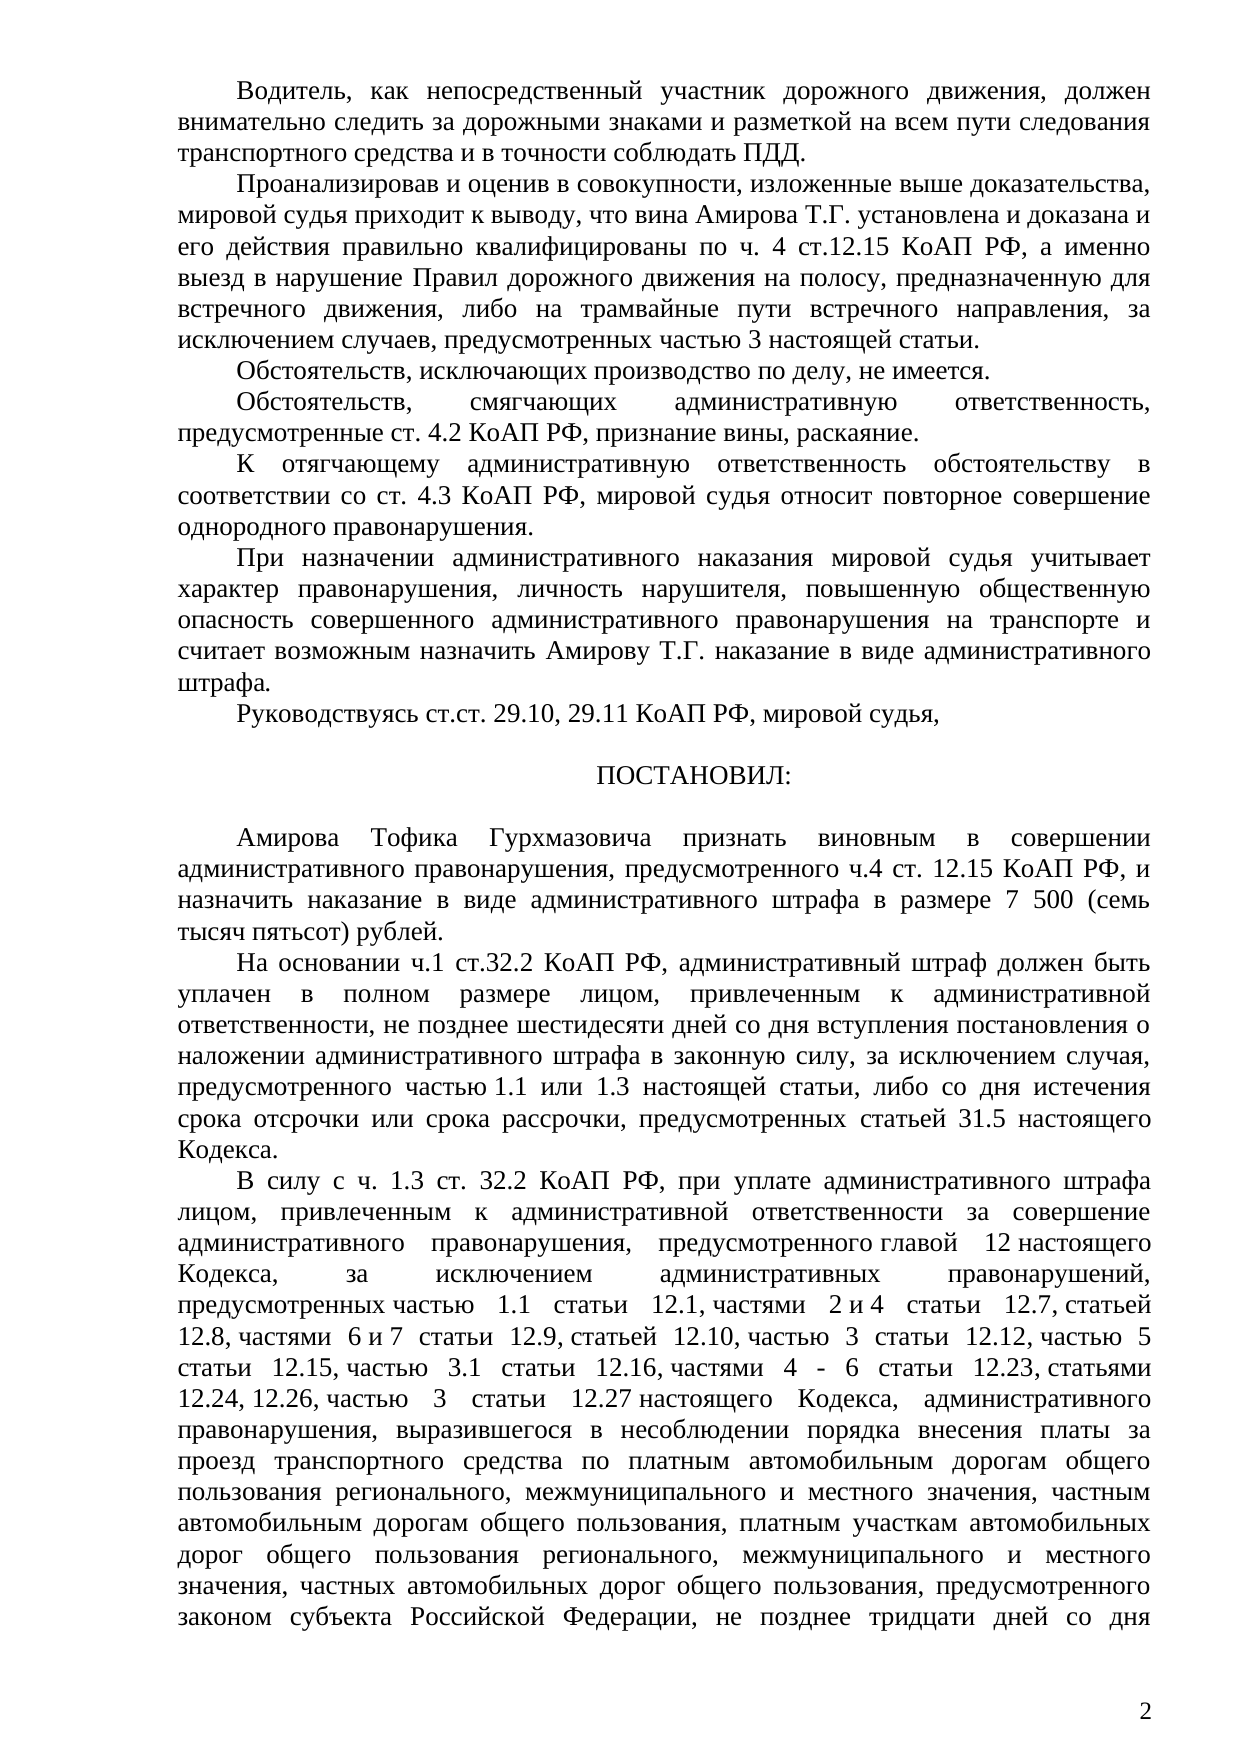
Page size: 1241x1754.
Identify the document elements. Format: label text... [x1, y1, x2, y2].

text Обстоятельств, смягчающих административную ответственность, предусмотренные ст. 4.2 КоАП РФ, признание вины, раскаяние. [177, 385, 1152, 448]
text При назначении административного наказания мировой судья учитывает характер правонарушения, личность нарушителя, повышенную общественную опасность совершенного административного правонарушения на транспорте и считает возможным назначить Амирову Т.Г. наказание в виде административного штрафа. [177, 541, 1152, 697]
text Амирова Тофика Гурхмазовича признать виновным в совершении административного правонарушения, предусмотренного ч.4 ст. 12.15 КоАП РФ, и назначить наказание в виде административного штрафа в размере 7 500 (семь тысяч пятьсот) рублей. [177, 821, 1152, 946]
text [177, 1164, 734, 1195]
text ПОСТАНОВИЛ: [177, 759, 1152, 790]
text Руководствуясь ст.ст. 29.10, 29.11 КоАП РФ, мировой судья, [177, 697, 1152, 728]
text Проанализировав и оценив в совокупности, изложенные выше доказательства, мировой судья приходит к выводу, что вина Амирова Т.Г. установлена и доказана и его действия правильно квалифицированы по ч. 4 ст.12.15 КоАП РФ, а именно выезд в нарушение Правил дорожного движения на полосу, предназначенную для встречного движения, либо на трамвайные пути встречного направления, за исключением случаев, предусмотренных частью 3 настоящей статьи. [177, 167, 1152, 354]
text К отягчающему административную ответственность обстоятельству в соответствии со ст. 4.3 КоАП РФ, мировой судья относит повторное совершение однородного правонарушения. [177, 448, 1152, 541]
text Обстоятельств, исключающих производство по делу, не имеется. [177, 354, 1152, 385]
text На основании ч.1 ст.32.2 КоАП РФ, административный штраф должен быть уплачен в полном размере лицом, привлеченным к административной ответственности, не позднее шестидесяти дней со дня вступления постановления о наложении административного штрафа в законную силу, за исключением случая, предусмотренного частью 1.1 или 1.3 настоящей статьи, либо со дня истечения срока отсрочки или срока рассрочки, предусмотренных статьей 31.5 настоящего Кодекса. [177, 946, 1152, 1164]
